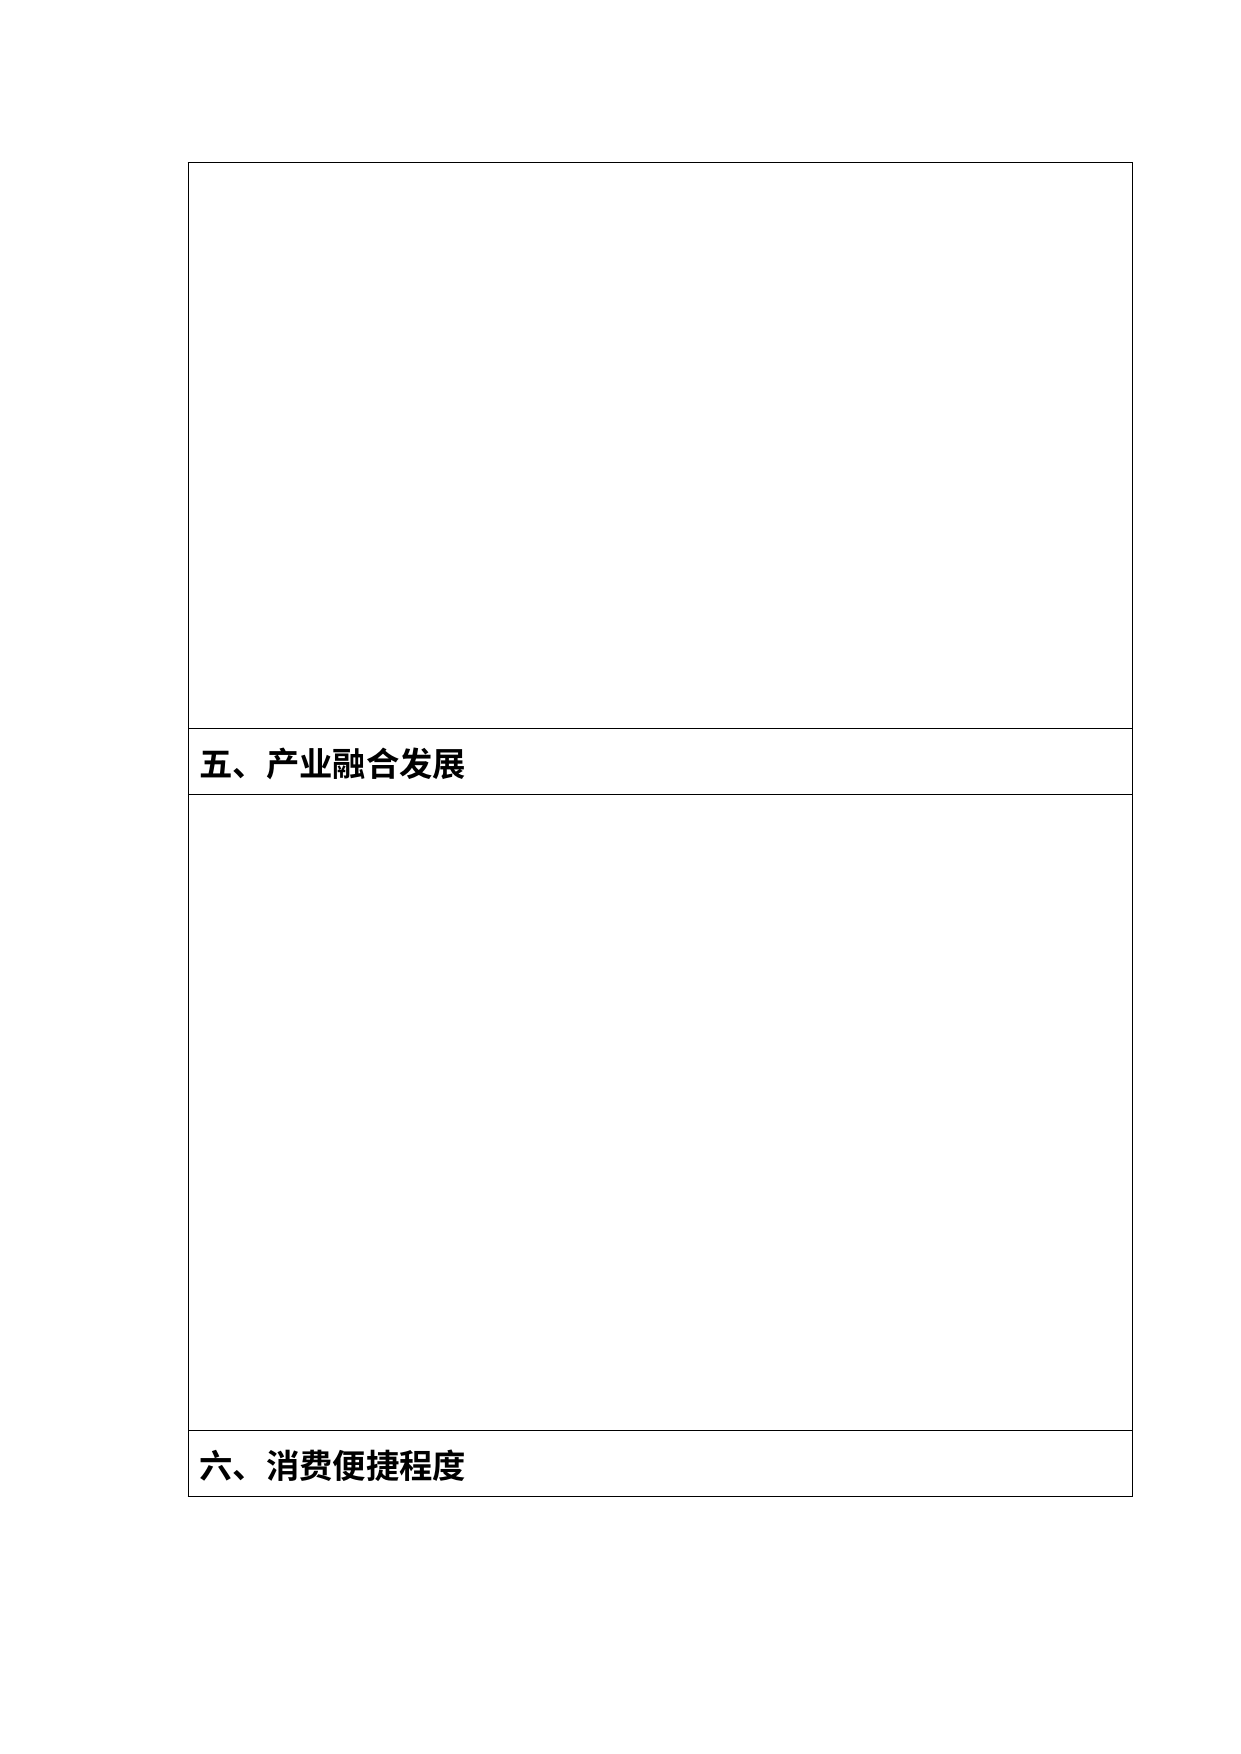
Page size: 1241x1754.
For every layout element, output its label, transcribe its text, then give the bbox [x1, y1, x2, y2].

table_cell 五、产业融合发展 [189, 729, 1132, 794]
table_cell [189, 795, 1132, 1430]
table_cell [189, 163, 1132, 728]
table_cell 六、消费便捷程度 [189, 1431, 1132, 1496]
